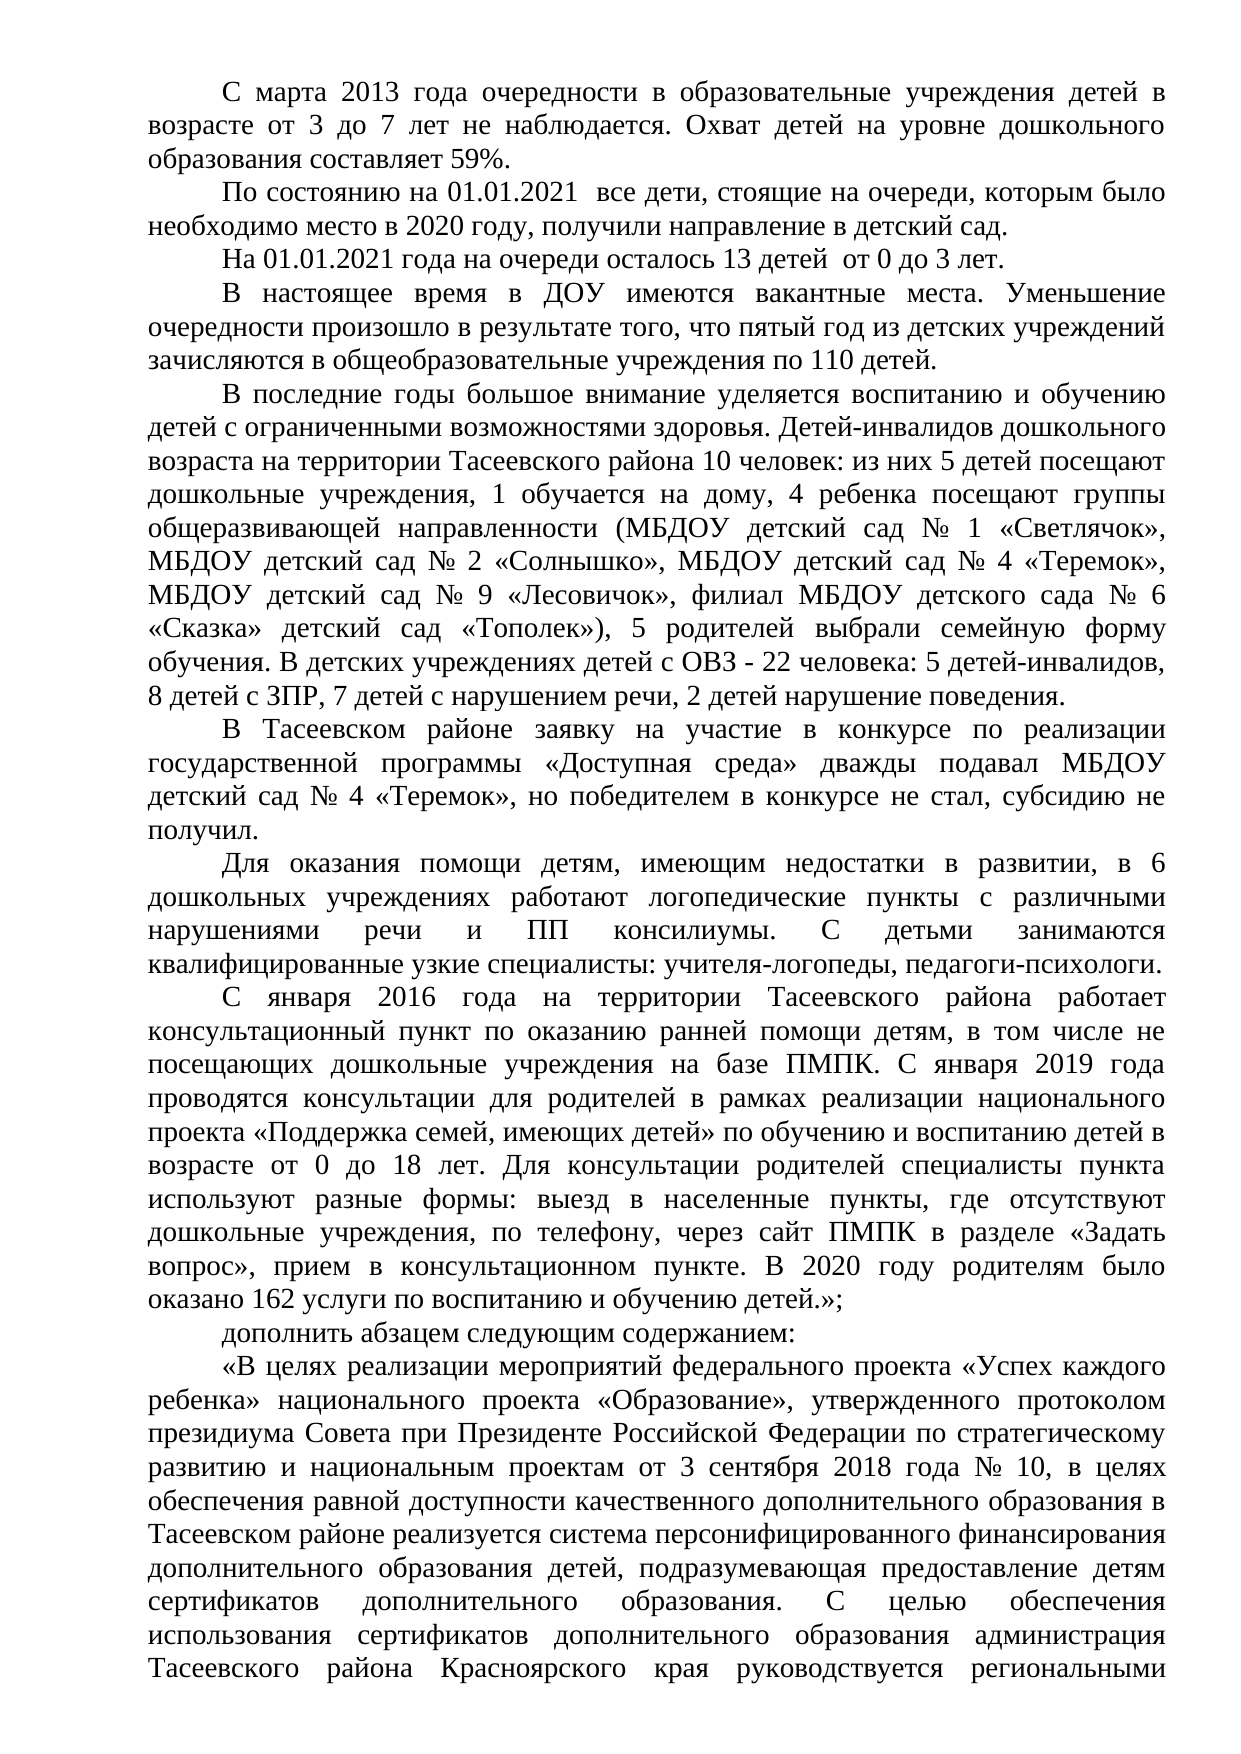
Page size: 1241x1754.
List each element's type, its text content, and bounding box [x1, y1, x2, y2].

text дополнить абзацем следующим содержанием: [148, 1315, 1167, 1348]
text В последние годы большое внимание уделяется воспитанию и обучению детей с ограниченными возможностями здоровья. Детей-инвалидов дошкольного возраста на территории Тасеевского района 10 человек: из них 5 детей посещают дошкольные учреждения, 1 обучается на дому, 4 ребенка посещают группы общеразвивающей направленности (МБДОУ детский сад № 1 «Светлячок», МБДОУ детский сад № 2 «Солнышко», МБДОУ детский сад № 4 «Теремок», МБДОУ детский сад № 9 «Лесовичок», филиал МБДОУ детского сада № 6 «Сказка» детский сад «Тополек»), 5 родителей выбрали семейную форму обучения. В детских учреждениях детей с ОВЗ - 22 человека: 5 детей-инвалидов, 8 детей с ЗПР, 7 детей с нарушением речи, 2 детей нарушение поведения. [148, 376, 1167, 711]
text Для оказания помощи детям, имеющим недостатки в развитии, в 6 дошкольных учреждениях работают логопедические пункты с различными нарушениями речи и ПП консилиумы. С детьми занимаются квалифицированные узкие специалисты: учителя-логопеды, педагоги-психологи. [148, 845, 1167, 979]
text На 01.01.2021 года на очереди осталось 13 детей от 0 до 3 лет. [148, 242, 1167, 275]
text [148, 1348, 1167, 1684]
text В Тасеевском районе заявку на участие в конкурсе по реализации государственной программы «Доступная среда» дважды подавал МБДОУ детский сад № 4 «Теремок», но победителем в конкурсе не стал, субсидию не получил. [148, 711, 1167, 845]
text С марта 2013 года очередности в образовательные учреждения детей в возрасте от 3 до 7 лет не наблюдается. Охват детей на уровне дошкольного образования составляет 59%. [148, 74, 1167, 174]
text В настоящее время в ДОУ имеются вакантные места. Уменьшение очередности произошло в результате того, что пятый год из детских учреждений зачисляются в общеобразовательные учреждения по 110 детей. [148, 275, 1167, 376]
text С января 2016 года на территории Тасеевского района работает консультационный пункт по оказанию ранней помощи детям, в том числе не посещающих дошкольные учреждения на базе ПМПК. С января 2019 года проводятся консультации для родителей в рамках реализации национального проекта «Поддержка семей, имеющих детей» по обучению и воспитанию детей в возрасте от 0 до 18 лет. Для консультации родителей специалисты пункта используют разные формы: выезд в населенные пункты, где отсутствуют дошкольные учреждения, по телефону, через сайт ПМПК в разделе «Задать вопрос», прием в консультационном пункте. В 2020 году родителям было оказано 162 услуги по воспитанию и обучению детей.»; [148, 979, 1167, 1315]
text По состоянию на 01.01.2021 все дети, стоящие на очереди, которым было необходимо место в 2020 году, получили направление в детский сад. [148, 174, 1167, 242]
